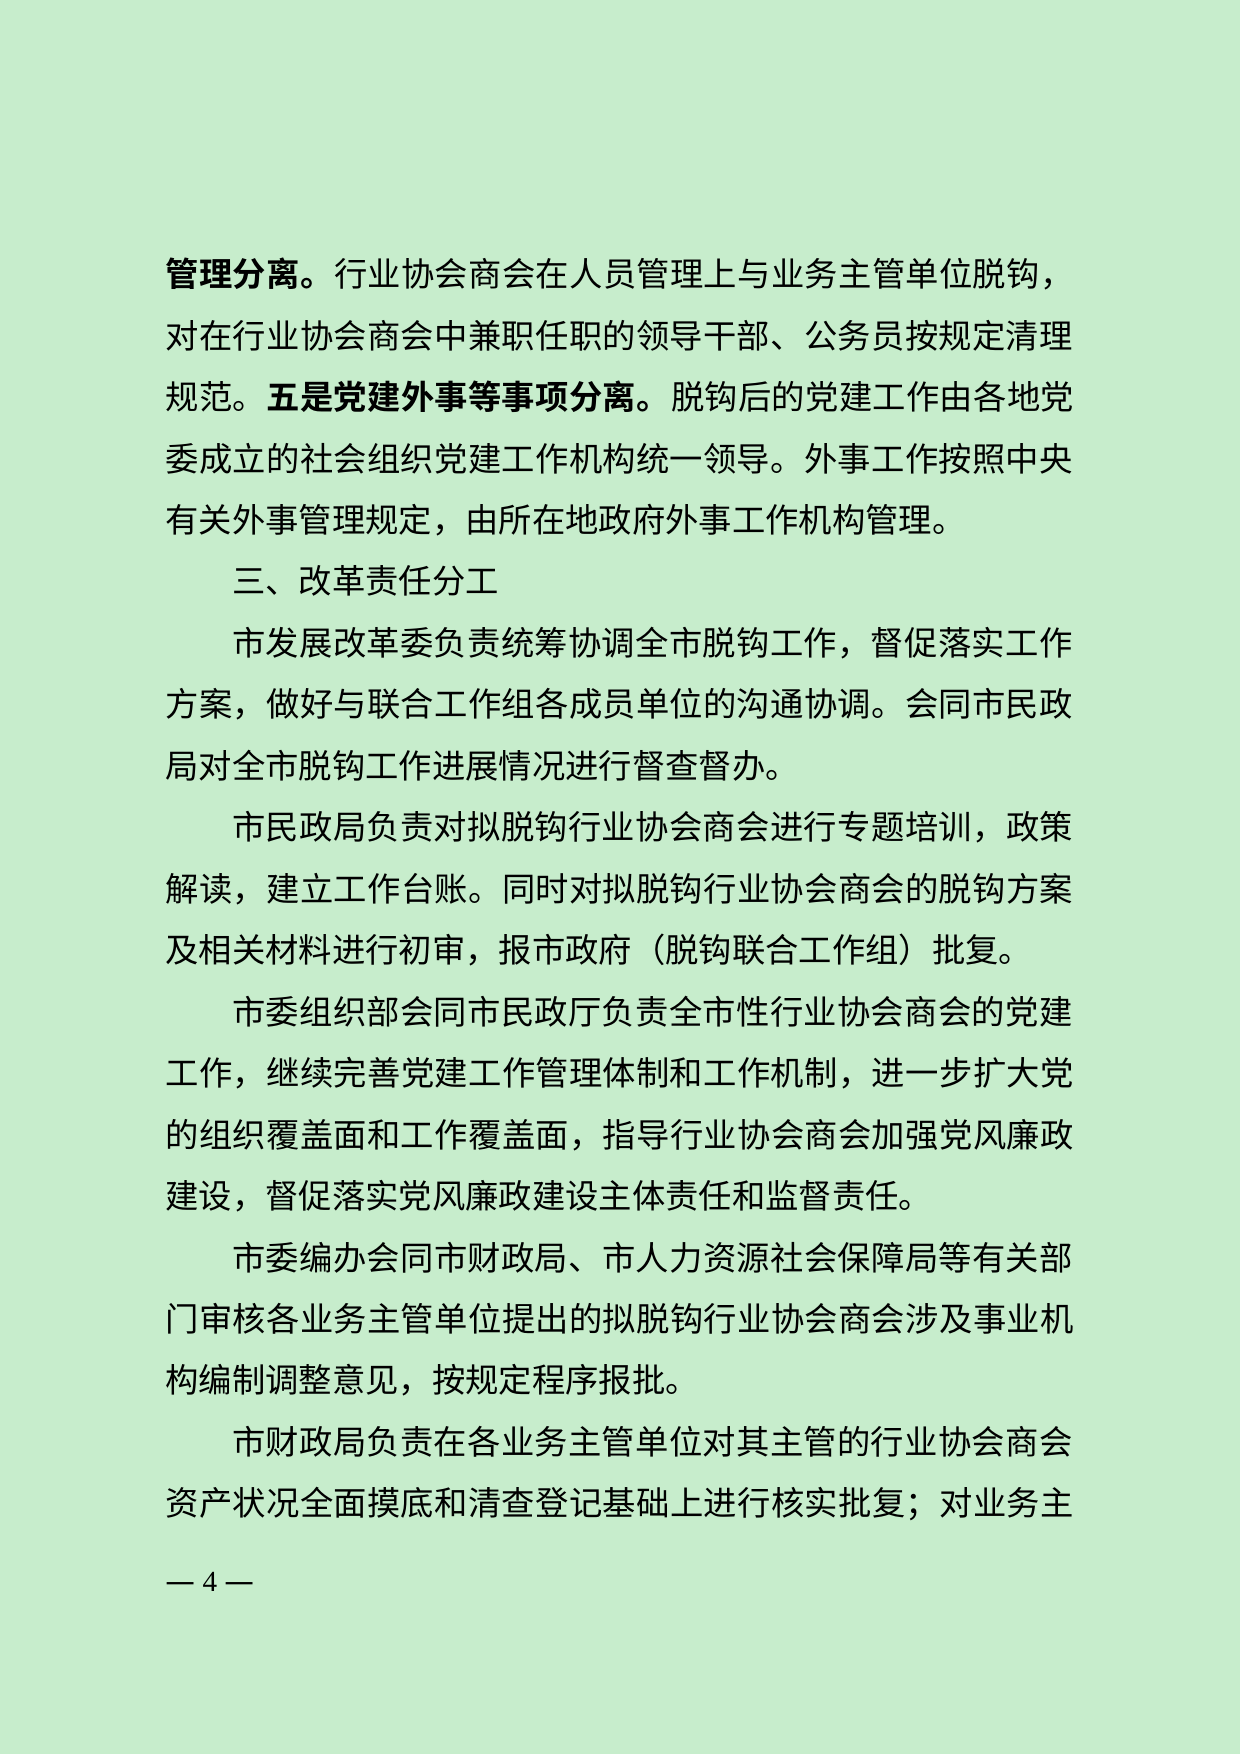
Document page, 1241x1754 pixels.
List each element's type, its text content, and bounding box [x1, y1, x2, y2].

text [165, 1409, 1075, 1532]
text 市民政局负责对拟脱钩行业协会商会进行专题培训，政策解读，建立工作台账。同时对拟脱钩行业协会商会的脱钩方案及相关材料进行初审，报市政府（脱钩联合工作组）批复。 [165, 794, 1075, 979]
text 三、改革责任分工 [165, 549, 1075, 610]
text 市委组织部会同市民政厅负责全市性行业协会商会的党建工作，继续完善党建工作管理体制和工作机制，进一步扩大党的组织覆盖面和工作覆盖面，指导行业协会商会加强党风廉政建设，督促落实党风廉政建设主体责任和监督责任。 [165, 979, 1075, 1225]
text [165, 241, 1075, 549]
text 市发展改革委负责统筹协调全市脱钩工作，督促落实工作方案，做好与联合工作组各成员单位的沟通协调。会同市民政局对全市脱钩工作进展情况进行督查督办。 [165, 610, 1075, 794]
text 市委编办会同市财政局、市人力资源社会保障局等有关部门审核各业务主管单位提出的拟脱钩行业协会商会涉及事业机构编制调整意见，按规定程序报批。 [165, 1225, 1075, 1409]
